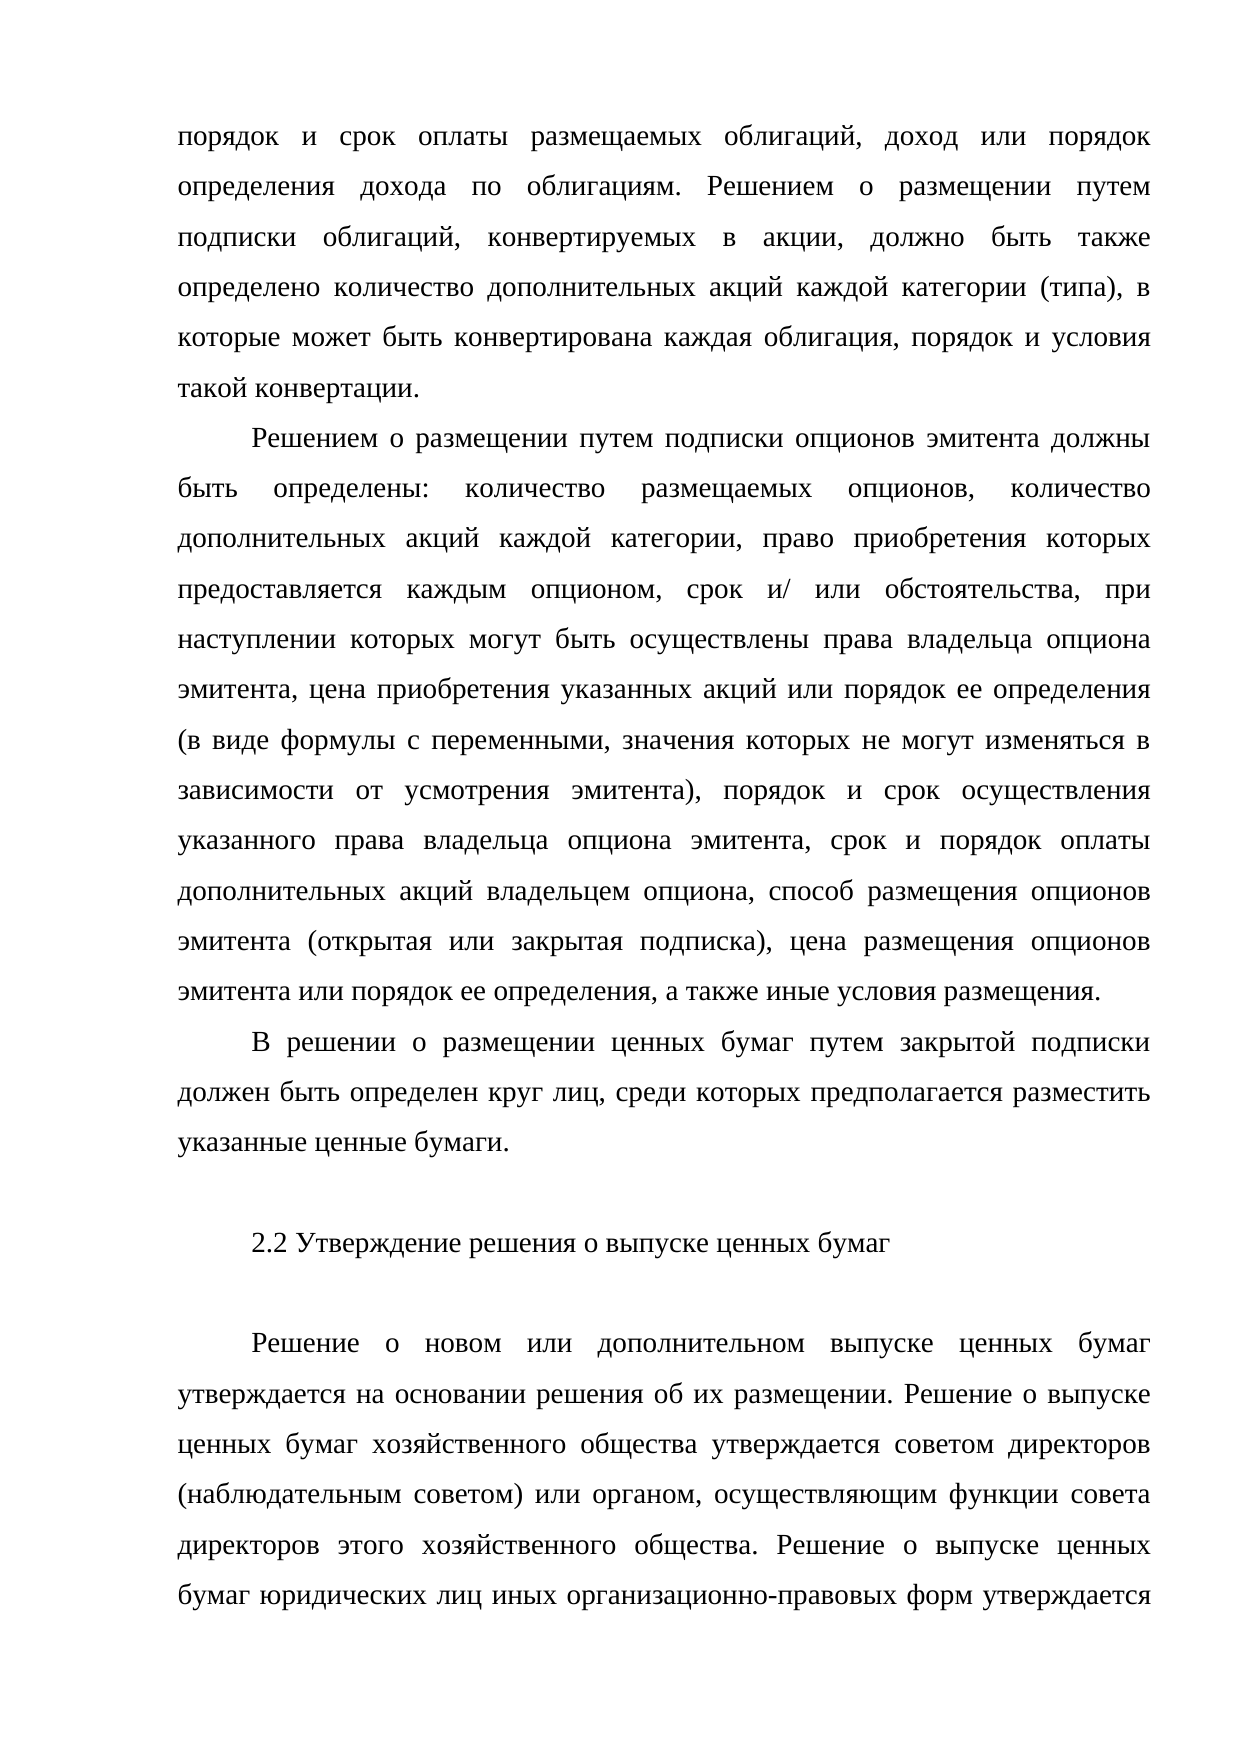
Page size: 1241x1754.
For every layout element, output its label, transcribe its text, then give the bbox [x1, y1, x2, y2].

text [177, 118, 1152, 403]
text В решении о размещении ценных бумаг путем закрытой подписки должен быть определен круг лиц, среди которых предполагается разместить указанные ценные бумаги. [177, 1024, 1152, 1158]
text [177, 1326, 1152, 1611]
text Решением о размещении путем подписки опционов эмитента должны быть определены: количество размещаемых опционов, количество дополнительных акций каждой категории, право приобретения которых предоставляется каждым опционом, срок и/ или обстоятельства, при наступлении которых могут быть осуществлены права владельца опциона эмитента, цена приобретения указанных акций или порядок ее определения (в виде формулы с переменными, значения которых не могут изменяться в зависимости от усмотрения эмитента), порядок и срок осуществления указанного права владельца опциона эмитента, срок и порядок оплаты дополнительных акций владельцем опциона, способ размещения опционов эмитента (открытая или закрытая подписка), цена размещения опционов эмитента или порядок ее определения, а также иные условия размещения. [177, 420, 1152, 1007]
text 2.2 Утверждение решения о выпуске ценных бумаг [177, 1225, 1152, 1258]
